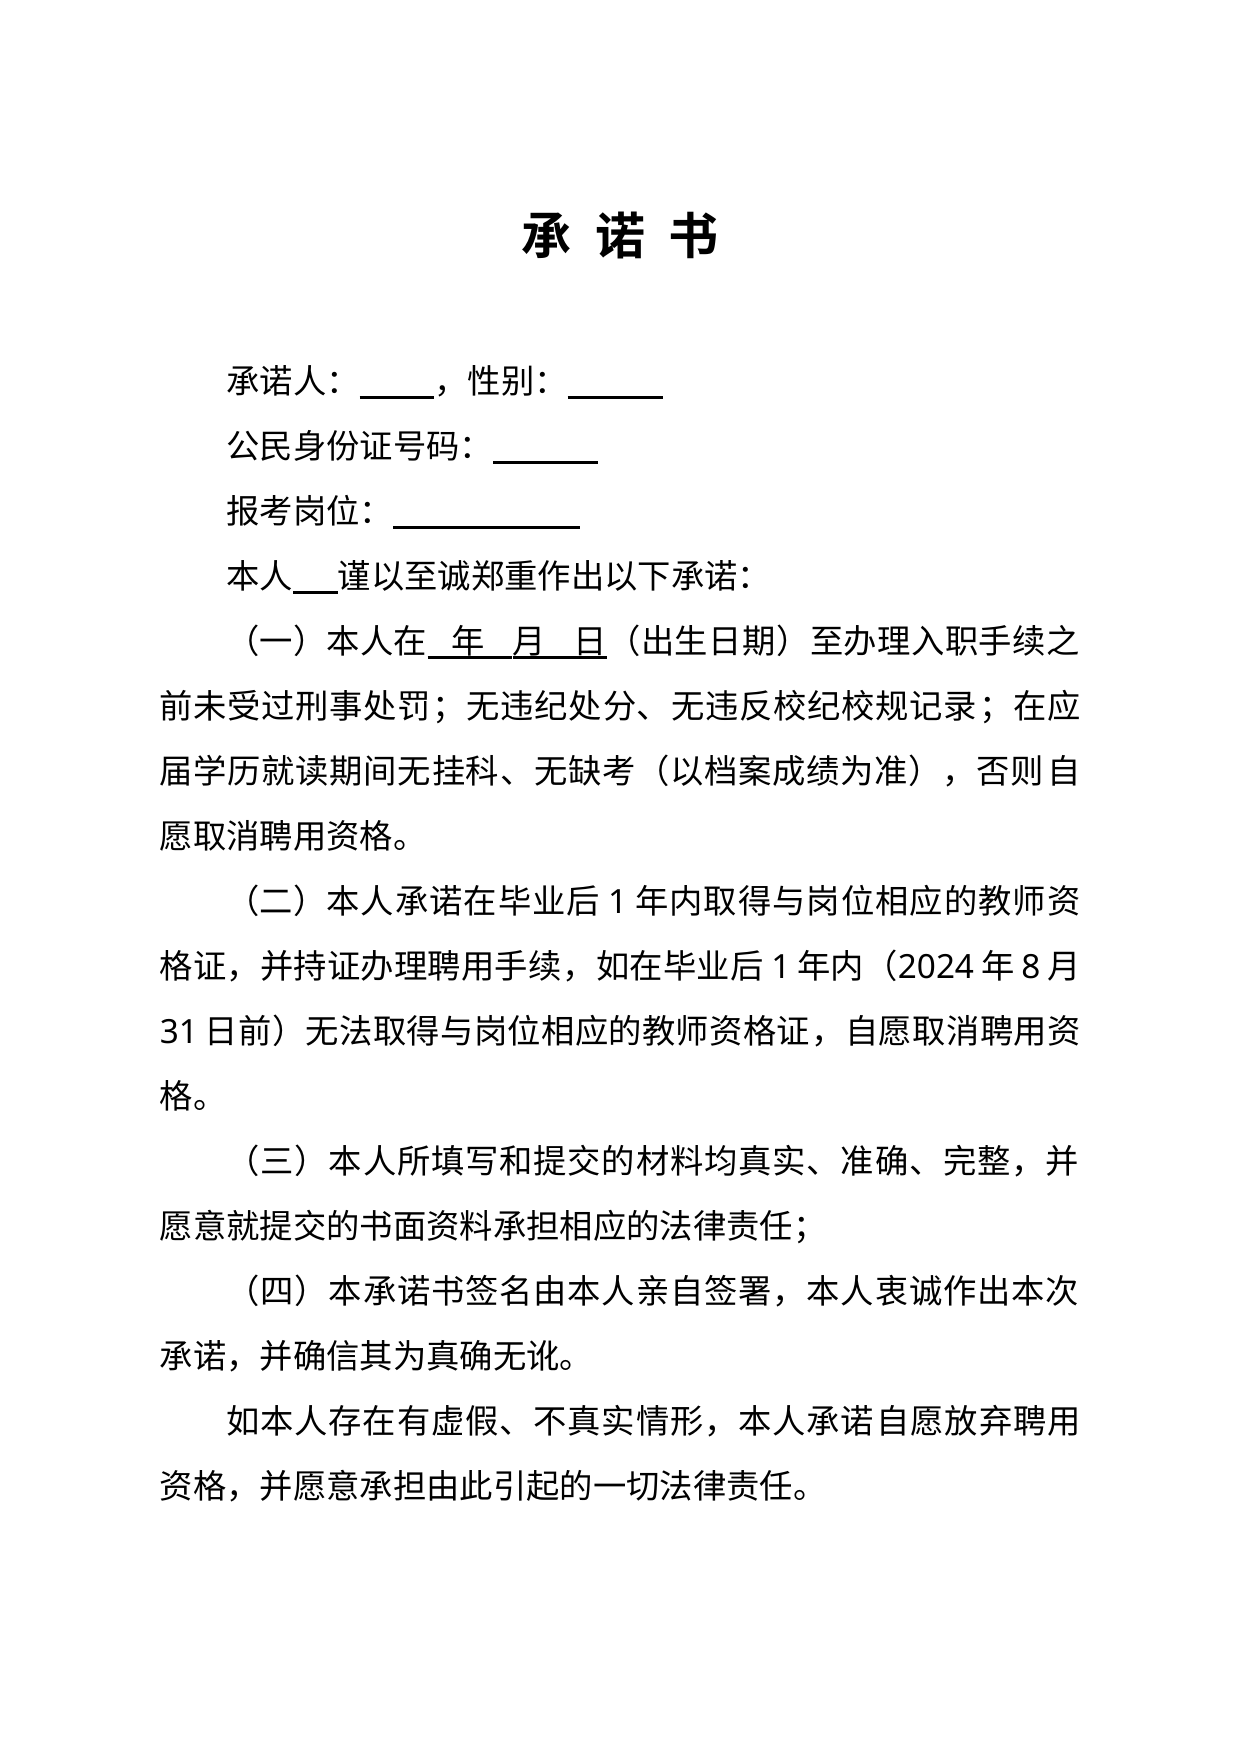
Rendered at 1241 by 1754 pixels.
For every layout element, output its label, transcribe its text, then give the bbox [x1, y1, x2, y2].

text （四）本承诺书签名由本人亲自签署，本人衷诚作出本次承诺，并确信其为真确无讹。 [159, 1257, 1081, 1387]
text 如本人存在有虚假、不真实情形，本人承诺自愿放弃聘用资格，并愿意承担由此引起的一切法律责任。 [159, 1387, 1081, 1517]
text 公民身份证号码： [159, 412, 1081, 477]
text 报考岗位： [159, 477, 1081, 542]
text 承诺人： ，性别： [159, 347, 1081, 412]
text 本人 谨以至诚郑重作出以下承诺： [159, 542, 1081, 607]
text 承 诺 书 [159, 184, 1081, 282]
list 本人在 年 月 日（出生日期）至办理入职手续之前未受过刑事处罚；无违纪处分、无违反校纪校规记录；在应届学历就读期间无挂科、无缺考（以档案成绩为准），否则自愿取消聘用资格。 [159, 607, 1081, 867]
text （三）本人所填写和提交的材料均真实、准确、完整，并愿意就提交的书面资料承担相应的法律责任； [159, 1127, 1081, 1257]
list 本人承诺在毕业后1年内取得与岗位相应的教师资格证，并持证办理聘用手续，如在毕业后1年内（2024年8月31日前）无法取得与岗位相应的教师资格证，自愿取消聘用资格。 [159, 867, 1081, 1127]
